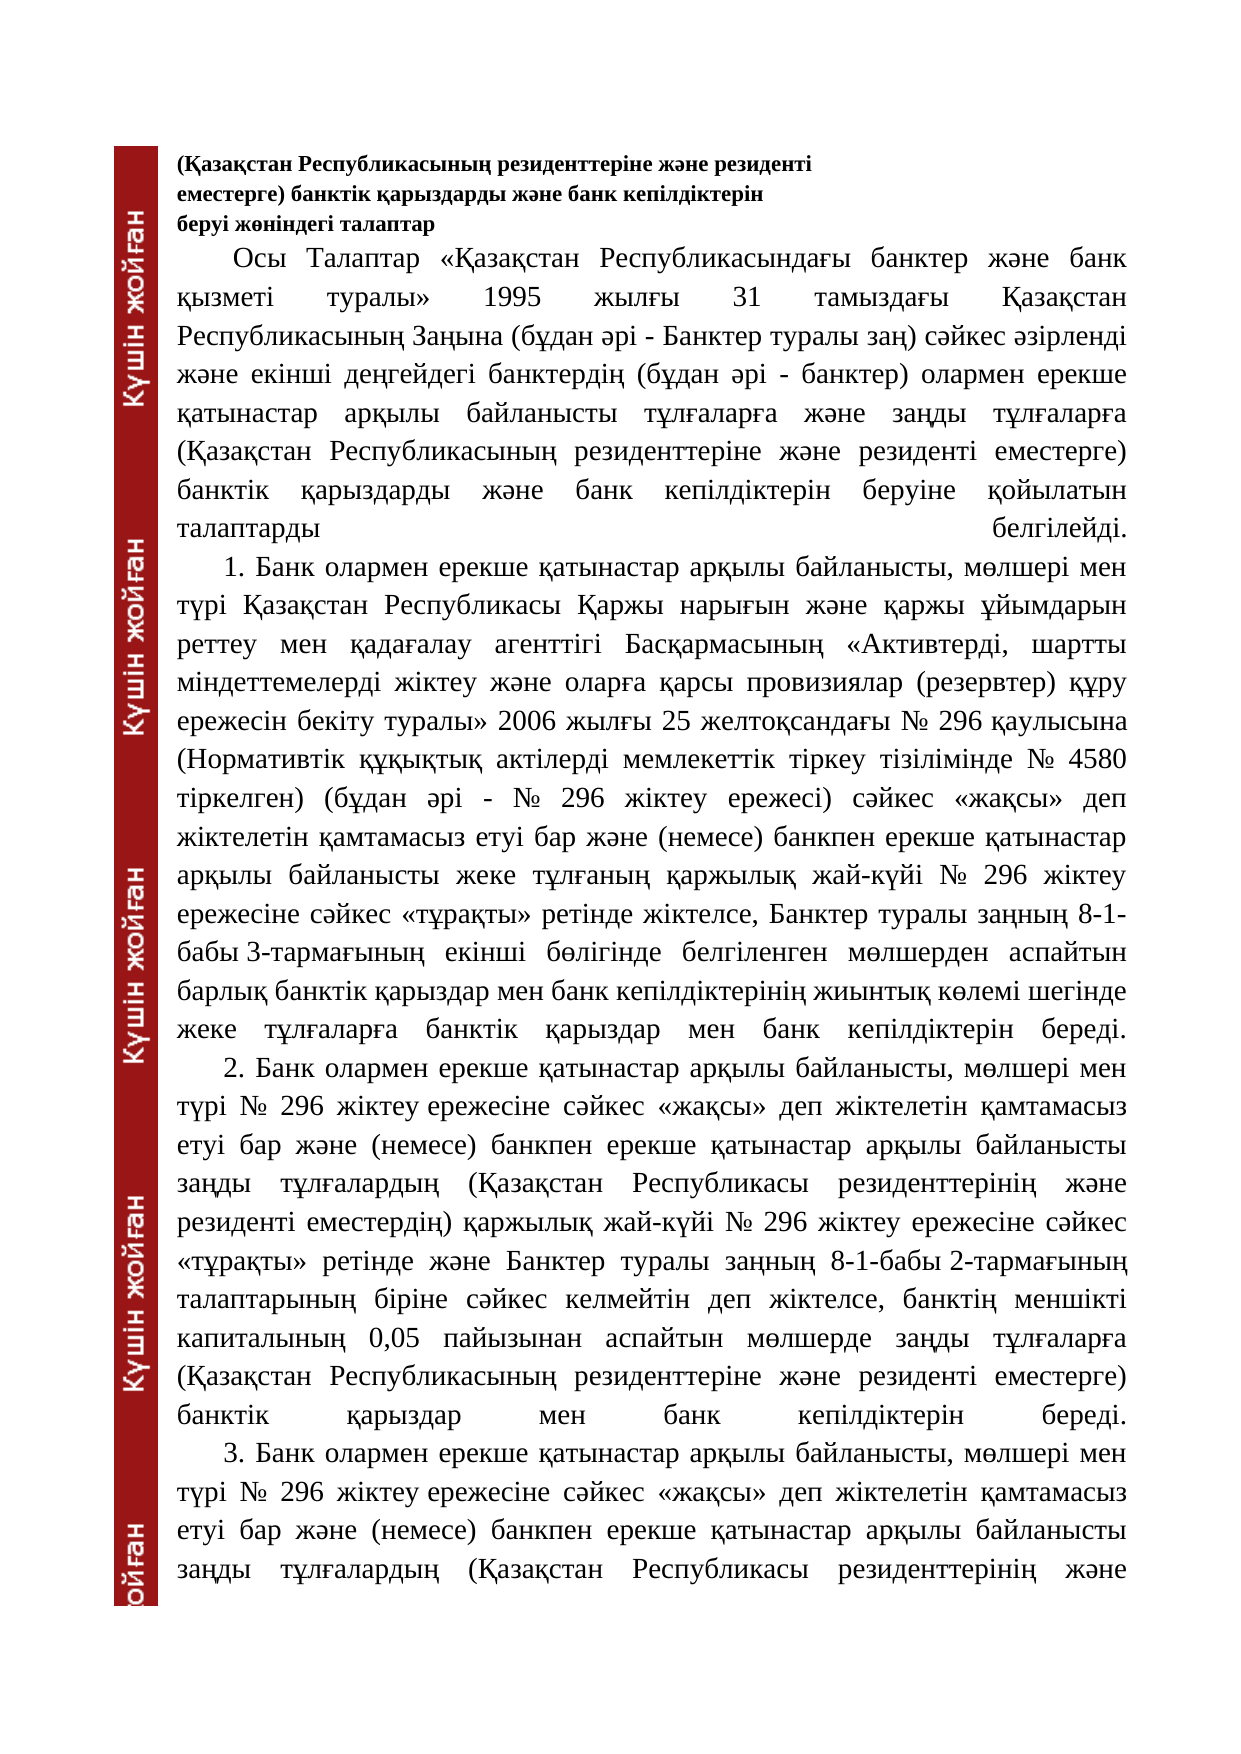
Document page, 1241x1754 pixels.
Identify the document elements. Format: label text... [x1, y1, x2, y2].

picture [114, 237, 158, 241]
picture [114, 1584, 158, 1606]
picture [114, 146, 158, 150]
